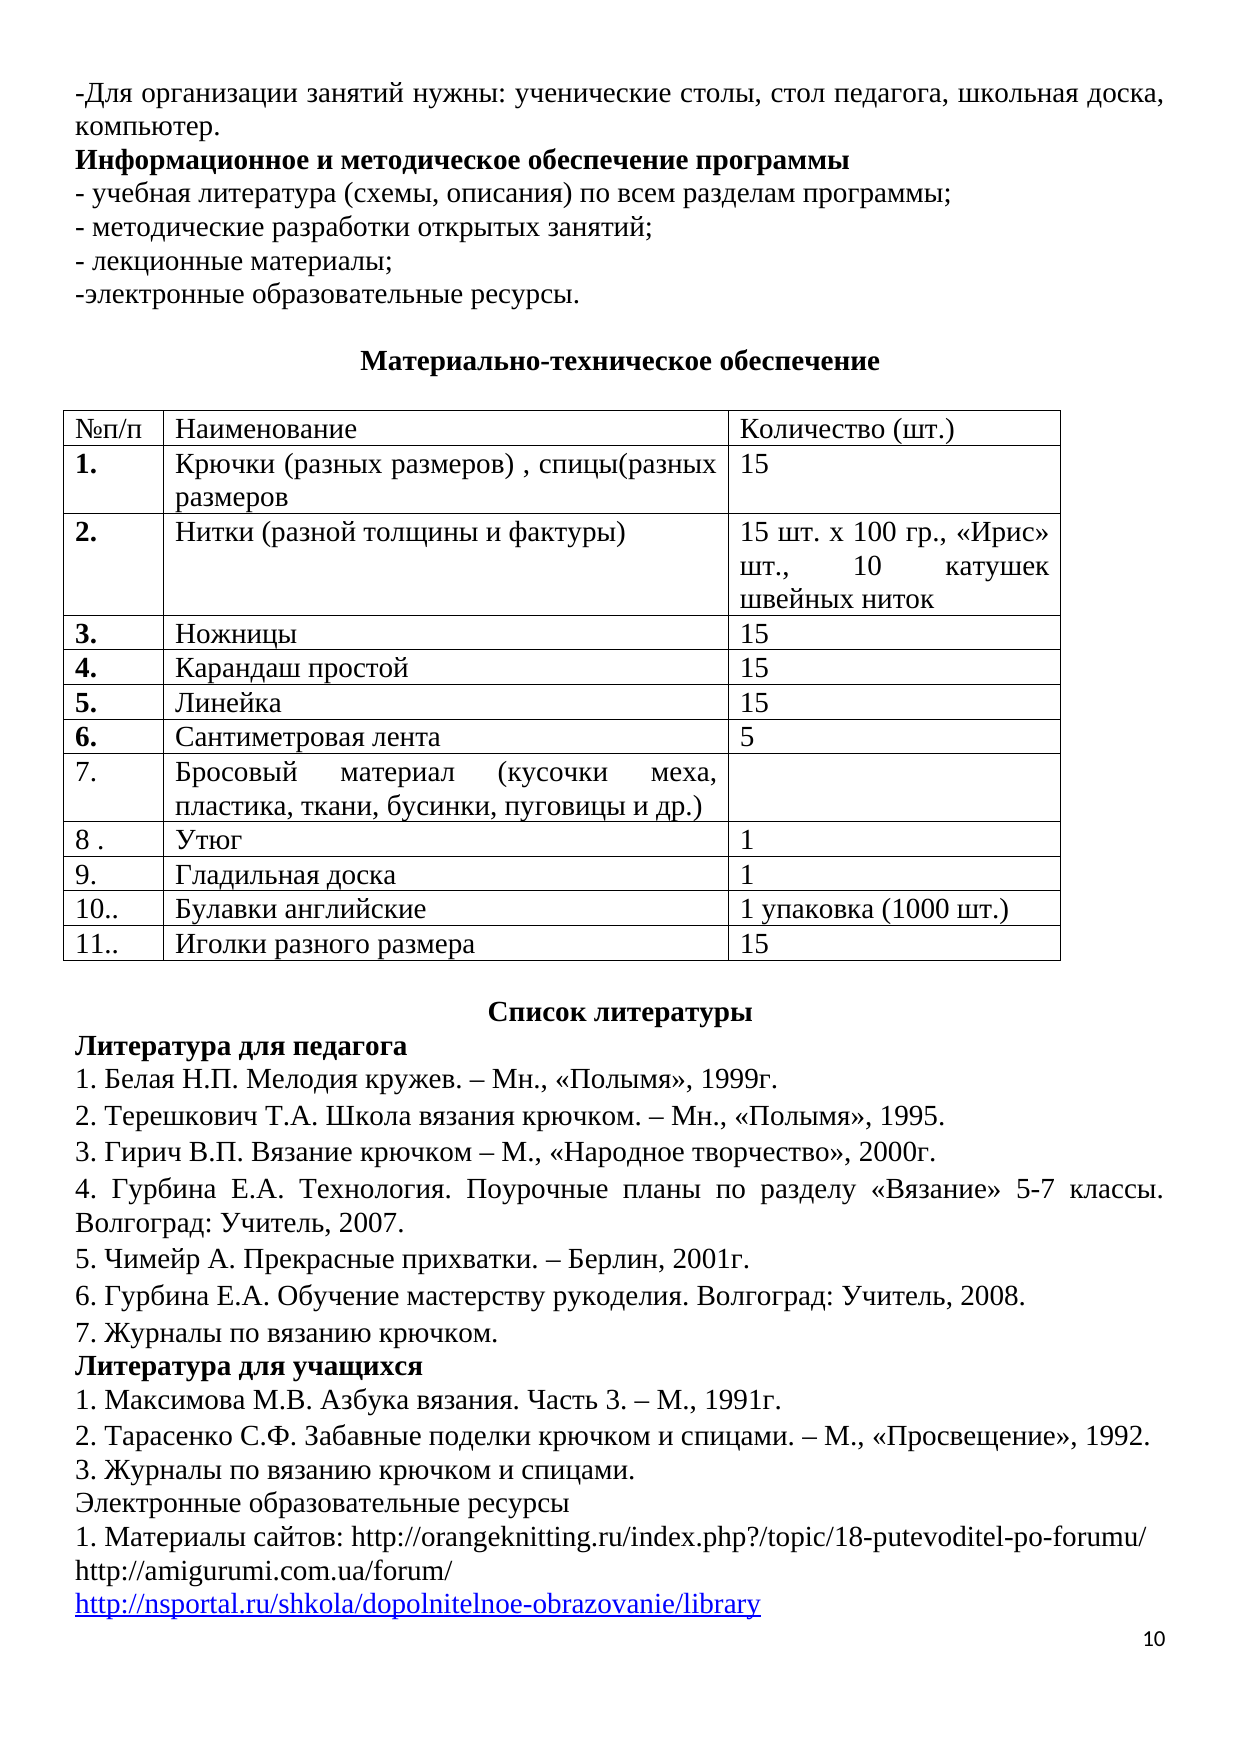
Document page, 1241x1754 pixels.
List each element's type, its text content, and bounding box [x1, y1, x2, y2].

table_cell 1 [729, 857, 1060, 890]
table_cell 1. [64, 446, 163, 513]
table_cell [729, 754, 1060, 821]
table_cell Линейка [164, 685, 728, 718]
text - лекционные материалы; [75, 243, 1165, 276]
text 1. Максимова М.В. Азбука вязания. Часть 3. – М., 1991г. [75, 1382, 1165, 1415]
table_cell 11.. [64, 926, 163, 959]
text -Для организации занятий нужны: ученические столы, стол педагога, школьная доска, компьютер. [75, 75, 1165, 142]
text 7. Журналы по вязанию крючком. [75, 1315, 1165, 1348]
table_cell 15 [729, 650, 1060, 684]
table_cell Булавки английские [164, 891, 728, 925]
table_cell 4. [64, 650, 163, 684]
table_cell 10.. [64, 891, 163, 925]
text http://nsportal.ru/shkola/dopolnitelnoe-obrazovanie/library [75, 1586, 1165, 1620]
table_cell 3. [64, 616, 163, 649]
text 6. Гурбина Е.А. Обучение мастерству рукоделия. Волгоград: Учитель, 2008. [75, 1278, 1165, 1312]
table_cell 1 [729, 822, 1060, 856]
text http://amigurumi.com.ua/forum/ [75, 1553, 1165, 1586]
text Литература для учащихся [75, 1348, 1165, 1382]
table_cell 15 [729, 926, 1060, 959]
text - методические разработки открытых занятий; [75, 209, 1165, 243]
table_cell 7. [64, 754, 163, 821]
table_cell 2. [64, 514, 163, 615]
table_cell Нитки (разной толщины и фактуры) [164, 514, 728, 615]
table_cell 15 [729, 446, 1060, 513]
text 3. Журналы по вязанию крючком и спицами. [75, 1452, 1165, 1486]
table_header Количество (шт.) [729, 411, 1060, 445]
text 5. Чимейр А. Прекрасные прихватки. – Берлин, 2001г. [75, 1241, 1165, 1275]
table_cell 6. [64, 720, 163, 753]
table_cell Крючки (разных размеров) , спицы(разных размеров [164, 446, 728, 513]
table_cell 8 . [64, 822, 163, 856]
text Информационное и методическое обеспечение программы [75, 142, 1165, 176]
text 3. Гирич В.П. Вязание крючком – М., «Народное творчество», 2000г. [75, 1134, 1165, 1168]
text 4. Гурбина Е.А. Технология. Поурочные планы по разделу «Вязание» 5-7 классы. Волгоград: Учитель, 2007. [75, 1171, 1165, 1238]
table_cell 9. [64, 857, 163, 890]
table_cell Карандаш простой [164, 650, 728, 684]
table_cell 15 [729, 685, 1060, 718]
table_cell Утюг [164, 822, 728, 856]
text -электронные образовательные ресурсы. [75, 276, 1165, 310]
table_cell 5 [729, 720, 1060, 753]
table_cell Бросовый материал (кусочки меха, пластика, ткани, бусинки, пуговицы и др.) [164, 754, 728, 821]
table_cell Ножницы [164, 616, 728, 649]
text 2. Тарасенко С.Ф. Забавные поделки крючком и спицами. – М., «Просвещение», 1992. [75, 1418, 1165, 1452]
table_cell 5. [64, 685, 163, 718]
text - учебная литература (схемы, описания) по всем разделам программы; [75, 176, 1165, 209]
text Литература для педагога [75, 1028, 1165, 1061]
table_cell Гладильная доска [164, 857, 728, 890]
text Материально-техническое обеспечение [75, 343, 1165, 377]
table_cell 15 [729, 616, 1060, 649]
table_cell Иголки разного размера [164, 926, 728, 959]
table_header №п/п [64, 411, 163, 445]
table_cell 1 упаковка (1000 шт.) [729, 891, 1060, 925]
text 1. Белая Н.П. Мелодия кружев. – Мн., «Полымя», 1999г. [75, 1061, 1165, 1095]
text 1. Материалы сайтов: http://orangeknitting.ru/index.php?/topic/18-putevoditel-po-forumu/ [75, 1519, 1165, 1553]
text Электронные образовательные ресурсы [75, 1486, 1165, 1519]
text 2. Терешкович Т.А. Школа вязания крючком. – Мн., «Полымя», 1995. [75, 1098, 1165, 1131]
table_cell 15 шт. х 100 гр., «Ирис» шт., 10 катушек швейных ниток [729, 514, 1060, 615]
text Список литературы [75, 994, 1165, 1028]
table_cell Сантиметровая лента [164, 720, 728, 753]
table_header Наименование [164, 411, 728, 445]
